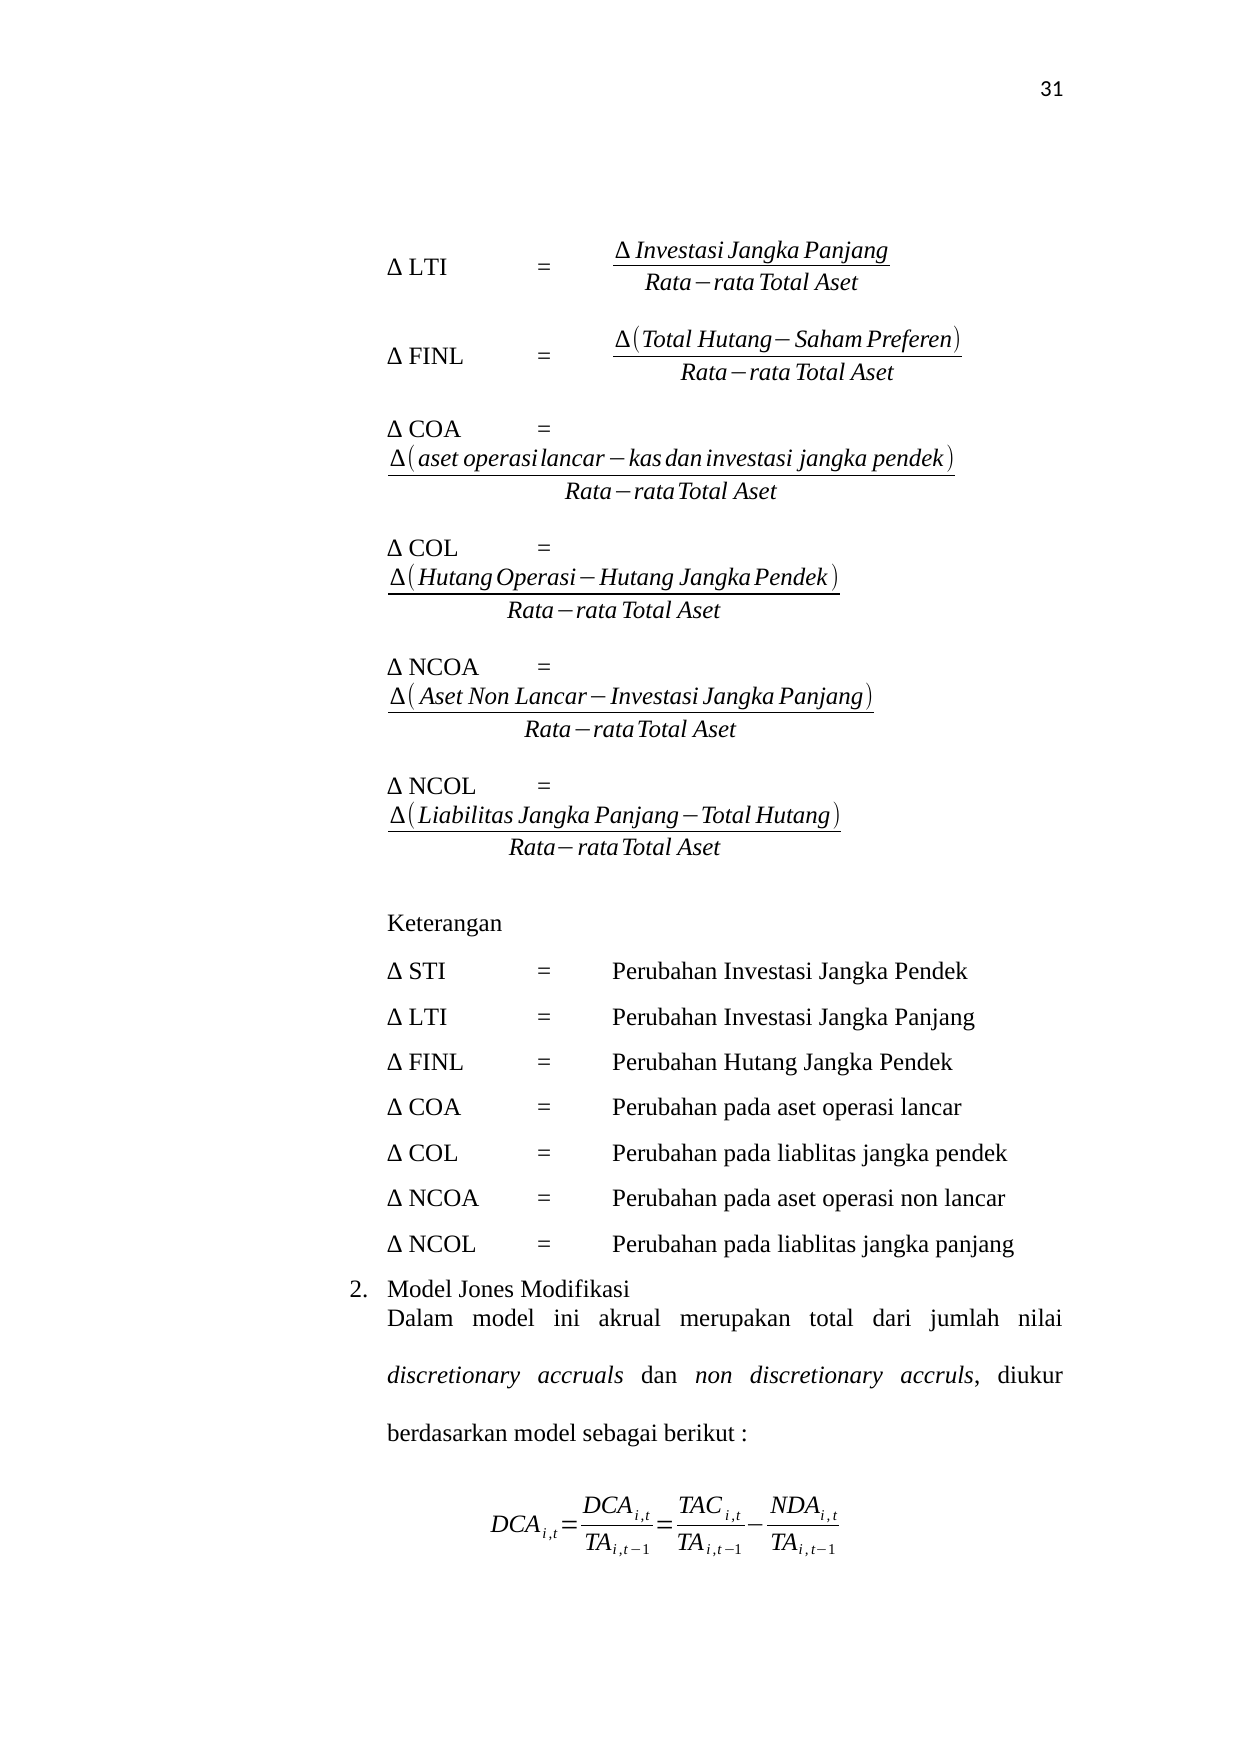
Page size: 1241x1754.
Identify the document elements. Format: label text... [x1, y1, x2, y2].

list Model Jones Modifikasi [349, 1274, 1063, 1303]
text ∆ FINL = [387, 324, 1063, 386]
text ∆ COL = [387, 533, 1063, 623]
text Keterangan [387, 908, 1063, 937]
text ∆ LTI = Perubahan Investasi Jangka Panjang [387, 1002, 1063, 1030]
text ∆ NCOA = [387, 652, 1063, 742]
text ∆ NCOL = Perubahan pada liablitas jangka panjang [387, 1229, 1063, 1257]
text ∆ NCOL = [387, 771, 1063, 861]
text ∆ STI = Perubahan Investasi Jangka Pendek [387, 956, 1063, 985]
list Dalam model ini akrual merupakan total dari jumlah nilai discretionary accruals dan non discretionary accruls, diukur berdasarkan model sebagai berikut : [387, 1303, 1063, 1447]
text ∆ COA = Perubahan pada aset operasi lancar [387, 1092, 1063, 1121]
text ∆ COL = Perubahan pada liablitas jangka pendek [387, 1138, 1063, 1167]
text ∆ COA = [387, 414, 1063, 504]
text ∆ NCOA = Perubahan pada aset operasi non lancar [387, 1183, 1063, 1212]
text ∆ LTI = [387, 237, 1063, 296]
text ∆ FINL = Perubahan Hutang Jangka Pendek [387, 1047, 1063, 1076]
